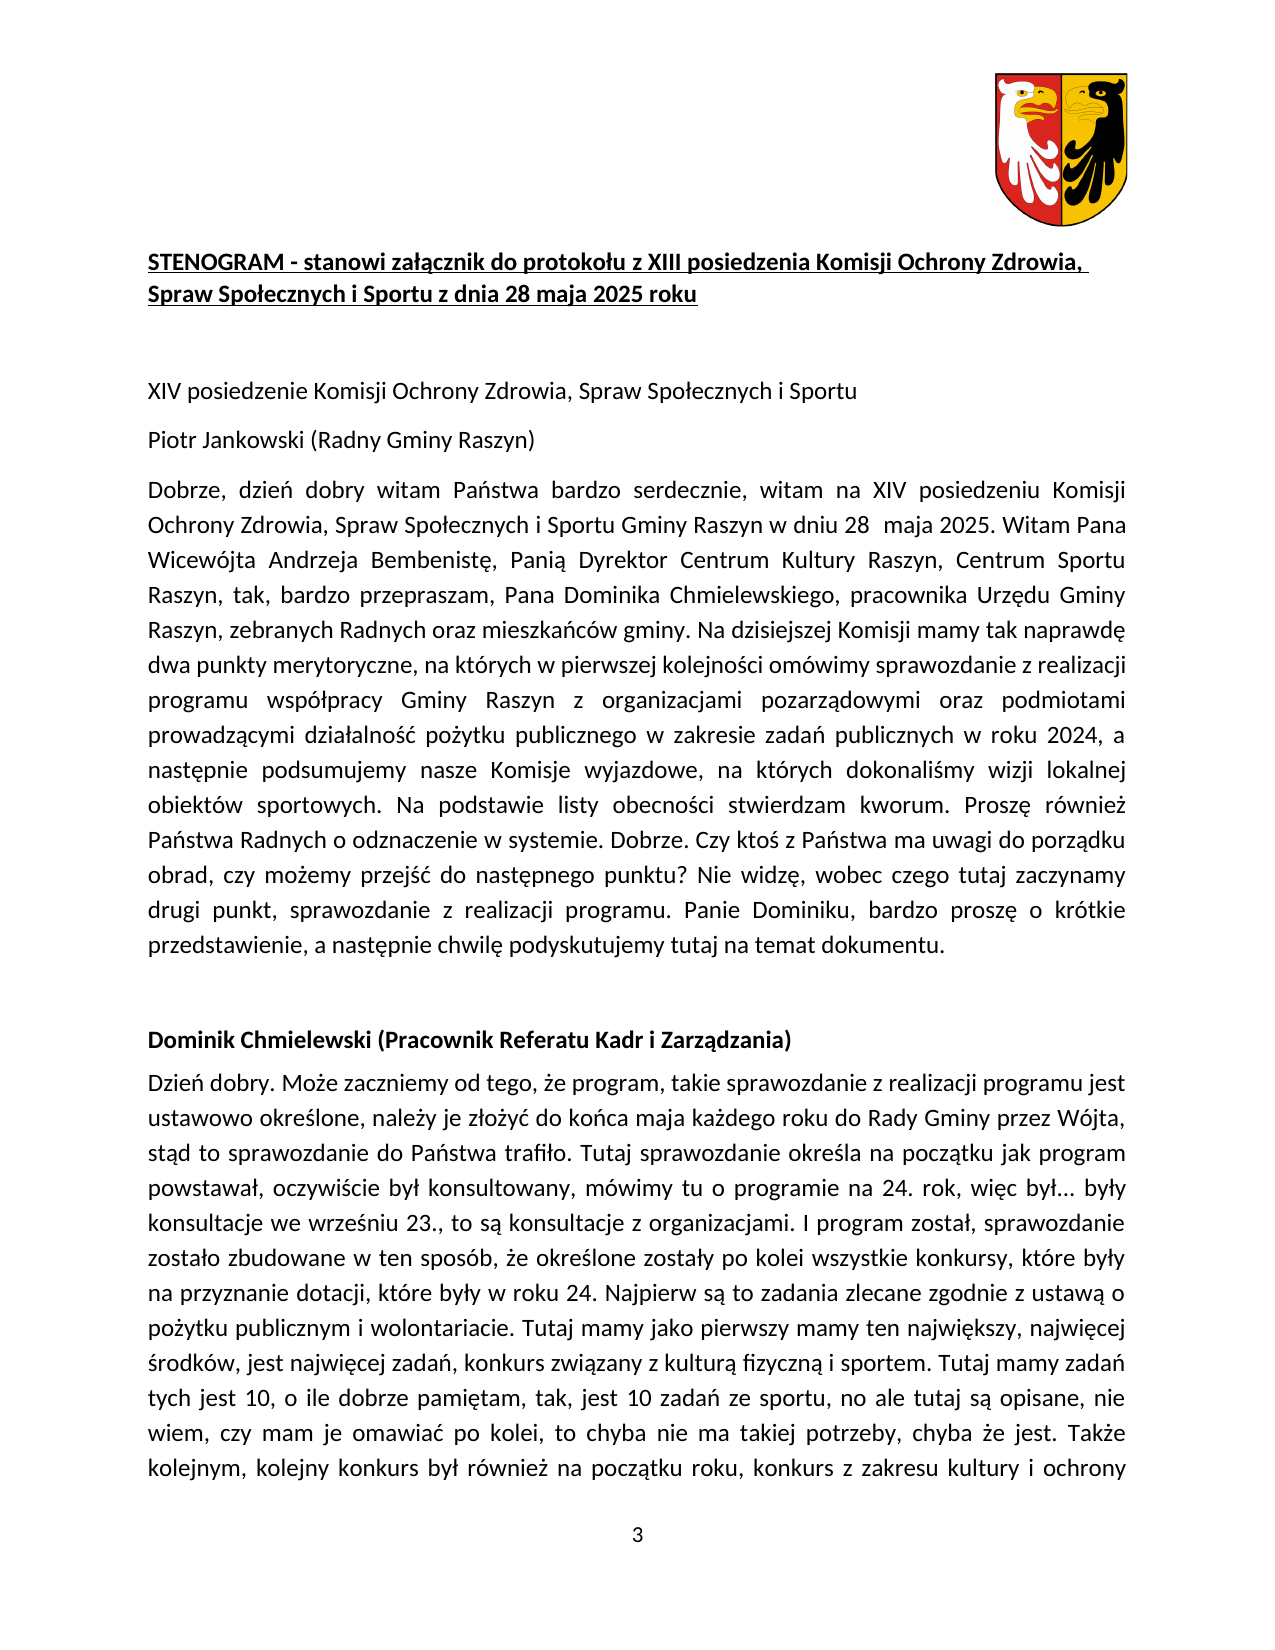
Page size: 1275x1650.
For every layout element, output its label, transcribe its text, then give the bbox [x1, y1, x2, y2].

text Dobrze, dzień dobry witam Państwa bardzo serdecznie, witam na XIV posiedzeniu Komisji Ochrony Zdrowia, Spraw Społecznych i Sportu Gminy Raszyn w dniu 28 maja 2025. Witam Pana Wicewójta Andrzeja Bembenistę, Panią Dyrektor Centrum Kultury Raszyn, Centrum Sportu Raszyn, tak, bardzo przepraszam, Pana Dominika Chmielewskiego, pracownika Urzędu Gminy Raszyn, zebranych Radnych oraz mieszkańców gminy. Na dzisiejszej Komisji mamy tak naprawdę dwa punkty merytoryczne, na których w pierwszej kolejności omówimy sprawozdanie z realizacji programu współpracy Gminy Raszyn z organizacjami pozarządowymi oraz podmiotami prowadzącymi działalność pożytku publicznego w zakresie zadań publicznych w roku 2024, a następnie podsumujemy nasze Komisje wyjazdowe, na których dokonaliśmy wizji lokalnej obiektów sportowych. Na podstawie listy obecności stwierdzam kworum. Proszę również Państwa Radnych o odznaczenie w systemie. Dobrze. Czy ktoś z Państwa ma uwagi do porządku obrad, czy możemy przejść do następnego punktu? Nie widzę, wobec czego tutaj zaczynamy drugi punkt, sprawozdanie z realizacji programu. Panie Dominiku, bardzo proszę o krótkie przedstawienie, a następnie chwilę podyskutujemy tutaj na temat dokumentu. [148, 474, 1127, 960]
picture [995, 73, 1128, 227]
text Piotr Jankowski (Radny Gminy Raszyn) [148, 425, 1127, 455]
subtitle Dominik Chmielewski (Pracownik Referatu Kadr i Zarządzania) [148, 1024, 1127, 1054]
text XIV posiedzenie Komisji Ochrony Zdrowia, Spraw Społecznych i Sportu [148, 375, 1127, 406]
text STENOGRAM - stanowi załącznik do protokołu z XIII posiedzenia Komisji Ochrony Zdrowia, Spraw Społecznych i Sportu z dnia 28 maja 2025 roku [148, 246, 1127, 309]
